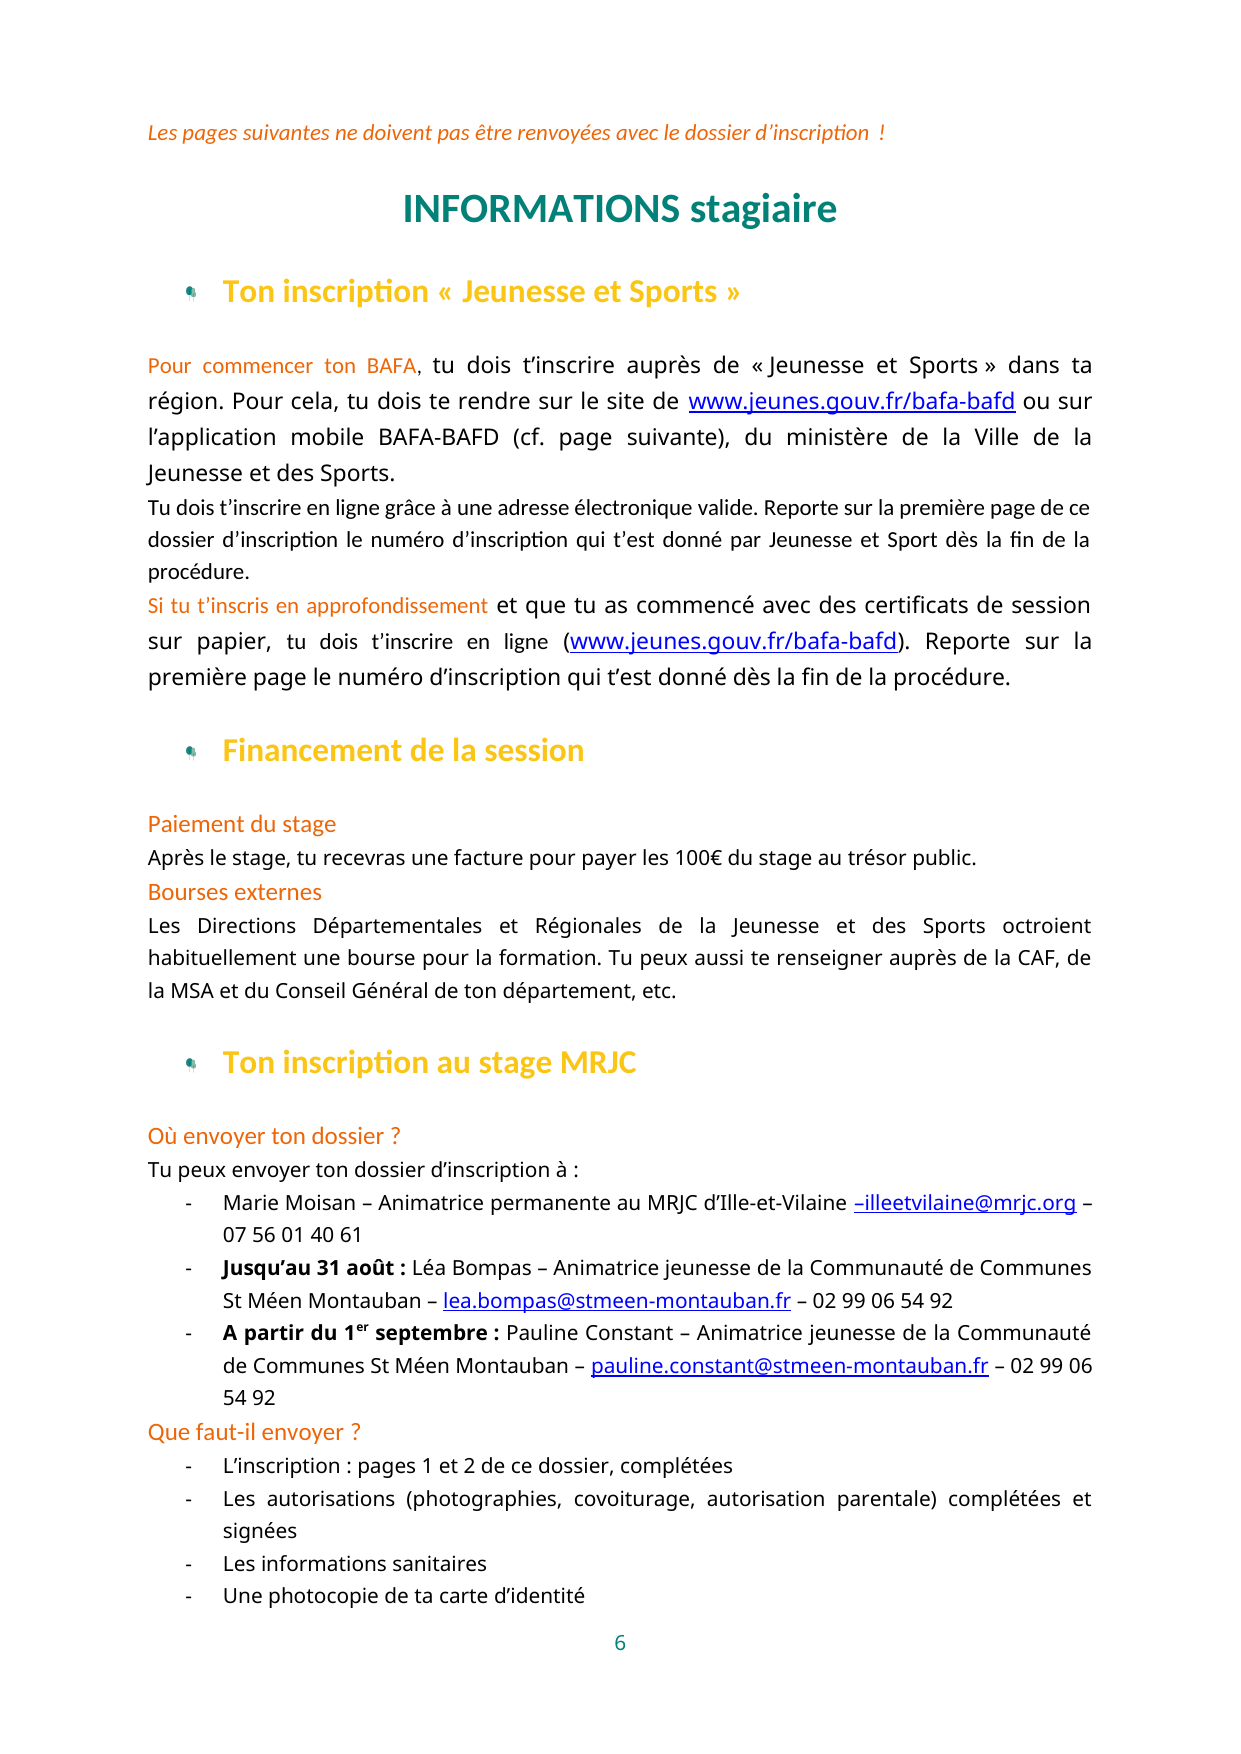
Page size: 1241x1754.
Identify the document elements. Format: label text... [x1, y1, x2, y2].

list Les autorisations (photographies, covoiturage, autorisation parentale) complétées et signées [185, 1484, 1093, 1545]
picture [186, 285, 196, 303]
text INFORMATIONS stagiaire [148, 182, 1093, 233]
list A partir du 1er septembre : Pauline Constant – Animatrice jeunesse de la Communauté de Communes St Méen Montauban – pauline.constant@stmeen-montauban.fr – 02 99 06 54 92 [185, 1318, 1093, 1412]
list Ton inscription au stage MRJC [185, 1041, 1093, 1082]
list Marie Moisan – Animatrice permanente au MRJC d’Ille-et-Vilaine –illeetvilaine@mrjc.org – 07 56 01 40 61 [185, 1188, 1093, 1249]
picture [186, 745, 196, 762]
text Que faut-il envoyer ? [148, 1416, 1093, 1447]
list L’inscription : pages 1 et 2 de ce dossier, complétées [185, 1451, 1093, 1479]
picture [186, 1057, 196, 1074]
list Financement de la session [185, 729, 1093, 770]
text Après le stage, tu recevras une facture pour payer les 100€ du stage au trésor public. [148, 843, 1093, 872]
text Tu peux envoyer ton dossier d’inscription à : [148, 1155, 1093, 1184]
text Les Directions Départementales et Régionales de la Jeunesse et des Sports octroient habituellement une bourse pour la formation. Tu peux aussi te renseigner auprès de la CAF, de la MSA et du Conseil Général de ton département, etc. [148, 911, 1093, 1004]
text Pour commencer ton BAFA, tu dois t’inscrire auprès de « Jeunesse et Sports » dans ta région. Pour cela, tu dois te rendre sur le site de www.jeunes.gouv.fr/bafa-bafd ou sur l’application mobile BAFA-BAFD (cf. page suivante), du ministère de la Ville de la Jeunesse et des Sports. [148, 349, 1093, 488]
text Si tu t’inscris en approfondissement et que tu as commencé avec des certificats de session sur papier, tu dois t’inscrire en ligne (www.jeunes.gouv.fr/bafa-bafd). Reporte sur la première page le numéro d’inscription qui t’est donné dès la fin de la procédure. [148, 589, 1093, 692]
list Une photocopie de ta carte d’identité [185, 1582, 1093, 1610]
text Où envoyer ton dossier ? [148, 1120, 1093, 1151]
text Tu dois t’inscrire en ligne grâce à une adresse électronique valide. Reporte sur la première page de ce dossier d’inscription le numéro d’inscription qui t’est donné par Jeunesse et Sport dès la fin de la procédure. [148, 493, 1093, 585]
list Jusqu’au 31 août : Léa Bompas – Animatrice jeunesse de la Communauté de Communes St Méen Montauban – lea.bompas@stmeen-montauban.fr – 02 99 06 54 92 [185, 1253, 1093, 1314]
text Paiement du stage [148, 808, 1093, 839]
text Bourses externes [148, 876, 1093, 906]
list Ton inscription « Jeunesse et Sports » [185, 270, 1093, 311]
list Les informations sanitaires [185, 1549, 1093, 1577]
text Les pages suivantes ne doivent pas être renvoyées avec le dossier d’inscription ! [148, 118, 1093, 146]
